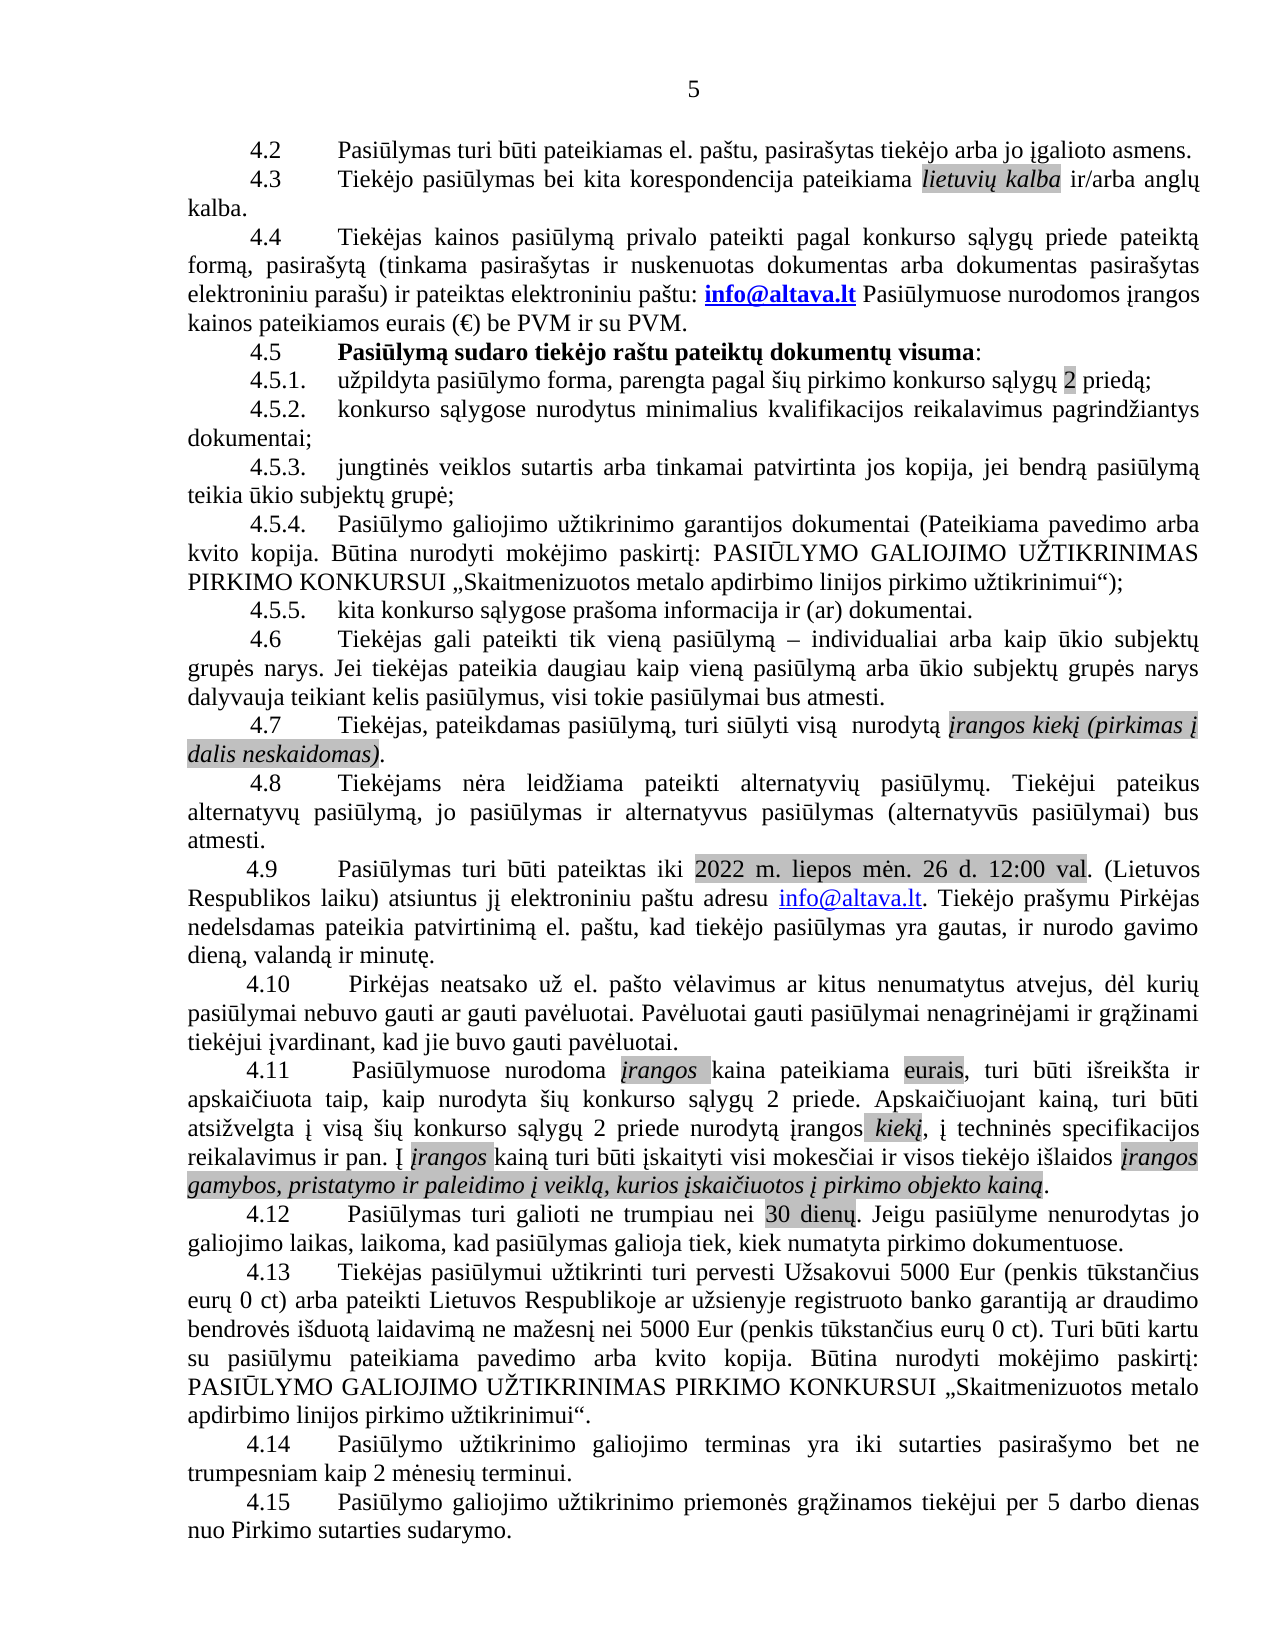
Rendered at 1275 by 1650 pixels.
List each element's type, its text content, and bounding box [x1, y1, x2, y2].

list Tiekėjas kainos pasiūlymą privalo pateikti pagal konkurso sąlygų priede pateiktą formą, pasirašytą (tinkama pasirašytas ir nuskenuotas dokumentas arba dokumentas pasirašytas elektroniniu parašu) ir pateiktas elektroniniu paštu: info@altava.lt Pasiūlymuose nurodomos įrangos kainos pateikiamos eurais (€) be PVM ir su PVM. [187, 222, 1200, 337]
list jungtinės veiklos sutartis arba tinkamai patvirtinta jos kopija, jei bendrą pasiūlymą teikia ūkio subjektų grupė; [187, 452, 1200, 509]
list Tiekėjams nėra leidžiama pateikti alternatyvių pasiūlymų. Tiekėjui pateikus alternatyvų pasiūlymą, jo pasiūlymas ir alternatyvus pasiūlymas (alternatyvūs pasiūlymai) bus atmesti. [187, 768, 1200, 854]
list Tiekėjas pasiūlymui užtikrinti turi pervesti Užsakovui 5000 Eur (penkis tūkstančius eurų 0 ct) arba pateikti Lietuvos Respublikoje ar užsienyje registruoto banko garantiją ar draudimo bendrovės išduotą laidavimą ne mažesnį nei 5000 Eur (penkis tūkstančius eurų 0 ct). Turi būti kartu su pasiūlymu pateikiama pavedimo arba kvito kopija. Būtina nurodyti mokėjimo paskirtį: PASIŪLYMO GALIOJIMO UŽTIKRINIMAS PIRKIMO KONKURSUI „Skaitmenizuotos metalo apdirbimo linijos pirkimo užtikrinimui“. [187, 1257, 1200, 1429]
list Pasiūlymą sudaro tiekėjo raštu pateiktų dokumentų visuma: [187, 337, 1200, 366]
list Pasiūlymas turi būti pateikiamas el. paštu, pasirašytas tiekėjo arba jo įgalioto asmens. [187, 136, 1200, 164]
list konkurso sąlygose nurodytus minimalius kvalifikacijos reikalavimus pagrindžiantys dokumentai; [187, 394, 1200, 452]
list Tiekėjas gali pateikti tik vieną pasiūlymą – individualiai arba kaip ūkio subjektų grupės narys. Jei tiekėjas pateikia daugiau kaip vieną pasiūlymą arba ūkio subjektų grupės narys dalyvauja teikiant kelis pasiūlymus, visi tokie pasiūlymai bus atmesti. [187, 624, 1200, 711]
list Pasiūlymas turi būti pateiktas iki 2022 m. liepos mėn. 26 d. 12:00 val. (Lietuvos Respublikos laiku) atsiuntus jį elektroniniu paštu adresu info@altava.lt. Tiekėjo prašymu Pirkėjas nedelsdamas pateikia patvirtinimą el. paštu, kad tiekėjo pasiūlymas yra gautas, ir nurodo gavimo dieną, valandą ir minutę. [187, 854, 1200, 969]
list Tiekėjas, pateikdamas pasiūlymą, turi siūlyti visą nurodytą įrangos kiekį (pirkimas į dalis neskaidomas). [187, 711, 1200, 768]
list užpildyta pasiūlymo forma, parengta pagal šių pirkimo konkurso sąlygų 2 priedą; [187, 366, 1064, 394]
list kita konkurso sąlygose prašoma informacija ir (ar) dokumentai. [187, 596, 1200, 624]
list Pasiūlymuose nurodoma įrangos kaina pateikiama eurais, turi būti išreikšta ir apskaičiuota taip, kaip nurodyta šių konkurso sąlygų 2 priede. Apskaičiuojant kainą, turi būti atsižvelgta į visą šių konkurso sąlygų 2 priede nurodytą įrangos kiekį, į techninės specifikacijos reikalavimus ir pan. Į įrangos kainą turi būti įskaityti visi mokesčiai ir visos tiekėjo išlaidos įrangos gamybos, pristatymo ir paleidimo į veiklą, kurios įskaičiuotos į pirkimo objekto kainą. [187, 1056, 1200, 1199]
list Tiekėjo pasiūlymas bei kita korespondencija pateikiama lietuvių kalba ir/arba anglų kalba. [187, 164, 1200, 222]
list Pirkėjas neatsako už el. pašto vėlavimus ar kitus nenumatytus atvejus, dėl kurių pasiūlymai nebuvo gauti ar gauti pavėluotai. Pavėluotai gauti pasiūlymai nenagrinėjami ir grąžinami tiekėjui įvardinant, kad jie buvo gauti pavėluotai. [187, 969, 1200, 1056]
list Pasiūlymo galiojimo užtikrinimo garantijos dokumentai (Pateikiama pavedimo arba kvito kopija. Būtina nurodyti mokėjimo paskirtį: PASIŪLYMO GALIOJIMO UŽTIKRINIMAS PIRKIMO KONKURSUI „Skaitmenizuotos metalo apdirbimo linijos pirkimo užtikrinimui“); [187, 509, 1200, 596]
list Pasiūlymo užtikrinimo galiojimo terminas yra iki sutarties pasirašymo bet ne trumpesniam kaip 2 mėnesių terminui. [187, 1429, 1200, 1487]
list Pasiūlymas turi galioti ne trumpiau nei 30 dienų. Jeigu pasiūlyme nenurodytas jo galiojimo laikas, laikoma, kad pasiūlymas galioja tiek, kiek numatyta pirkimo dokumentuose. [187, 1199, 1200, 1257]
list Pasiūlymo galiojimo užtikrinimo priemonės grąžinamos tiekėjui per 5 darbo dienas nuo Pirkimo sutarties sudarymo. [187, 1487, 1200, 1544]
